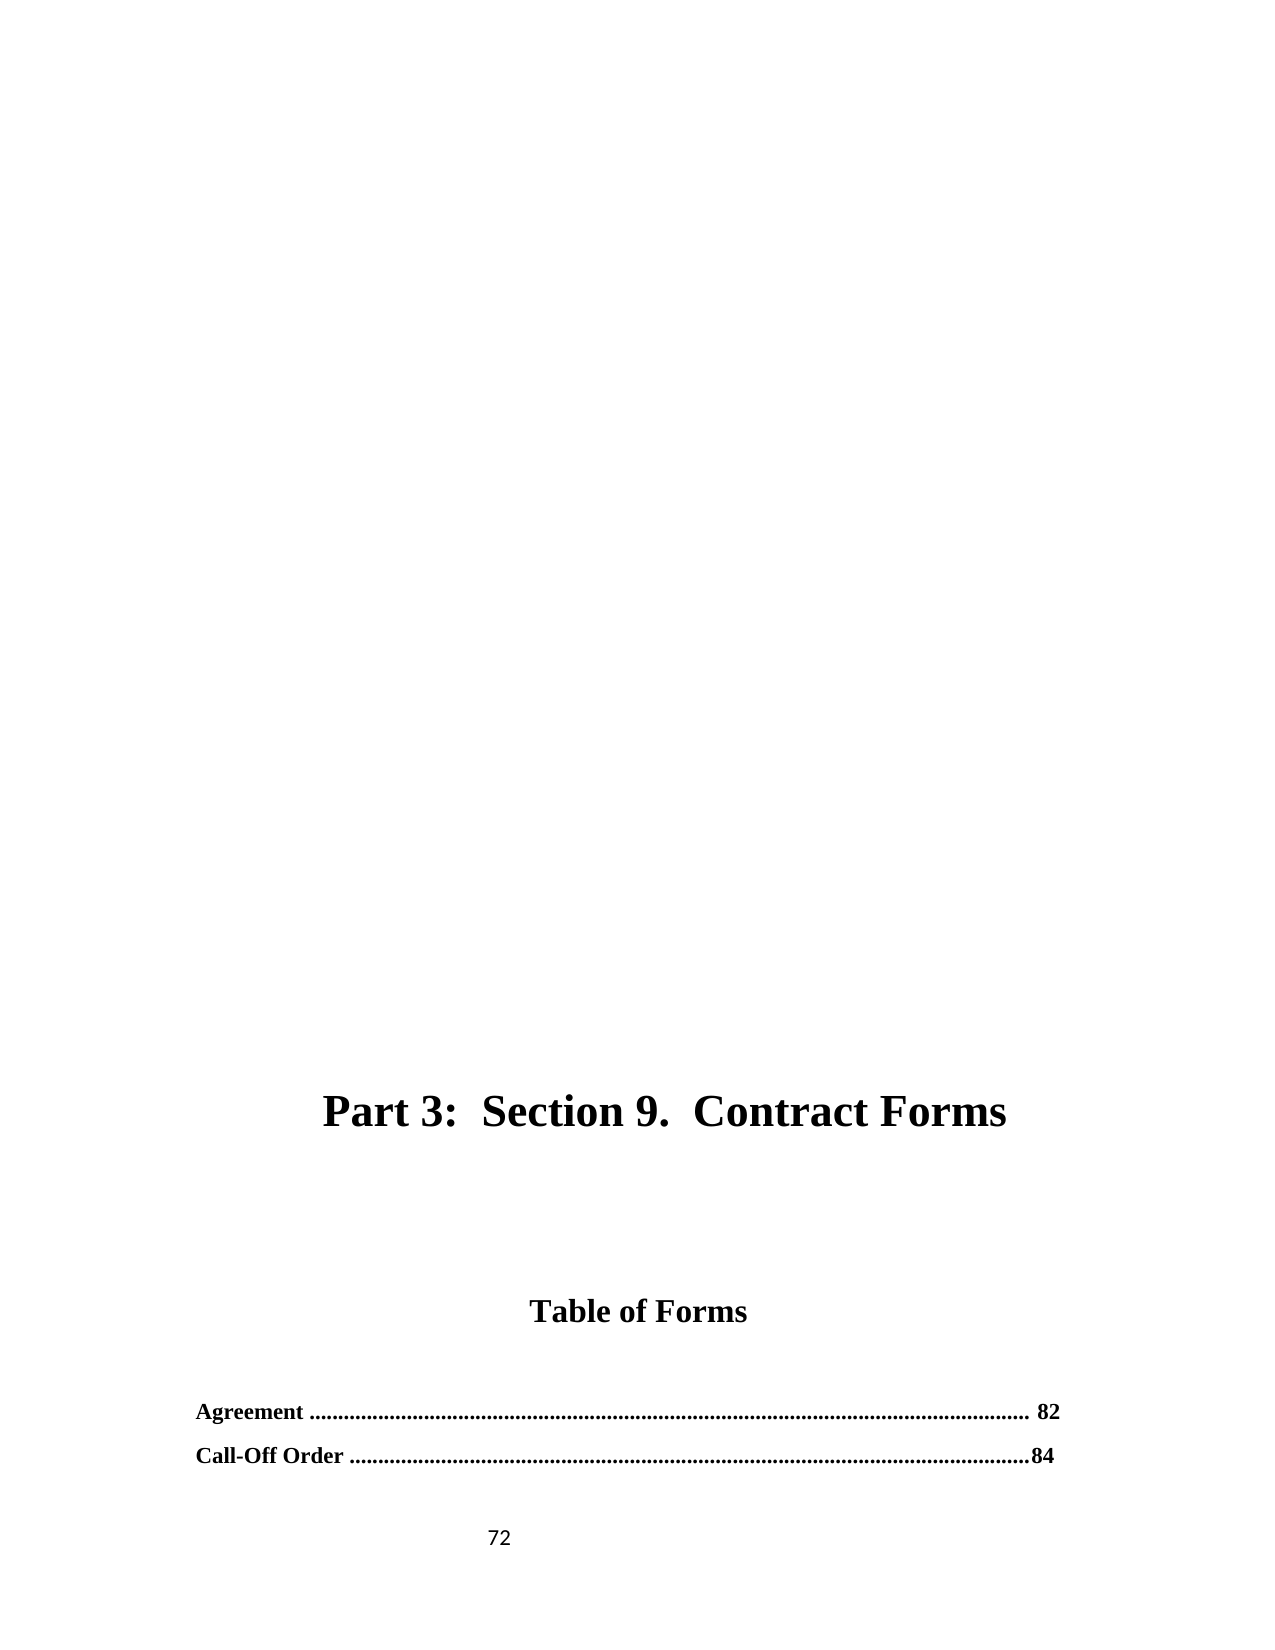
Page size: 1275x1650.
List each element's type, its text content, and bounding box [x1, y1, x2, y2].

text Agreement .............................................................................................................................. 82 [195, 1398, 1127, 1424]
text Table of Forms [150, 1291, 1127, 1329]
text Call-Off Order .......................................................................................................................84 [195, 1442, 1127, 1469]
text Part 3: Section 9. Contract Forms [322, 1083, 1127, 1136]
